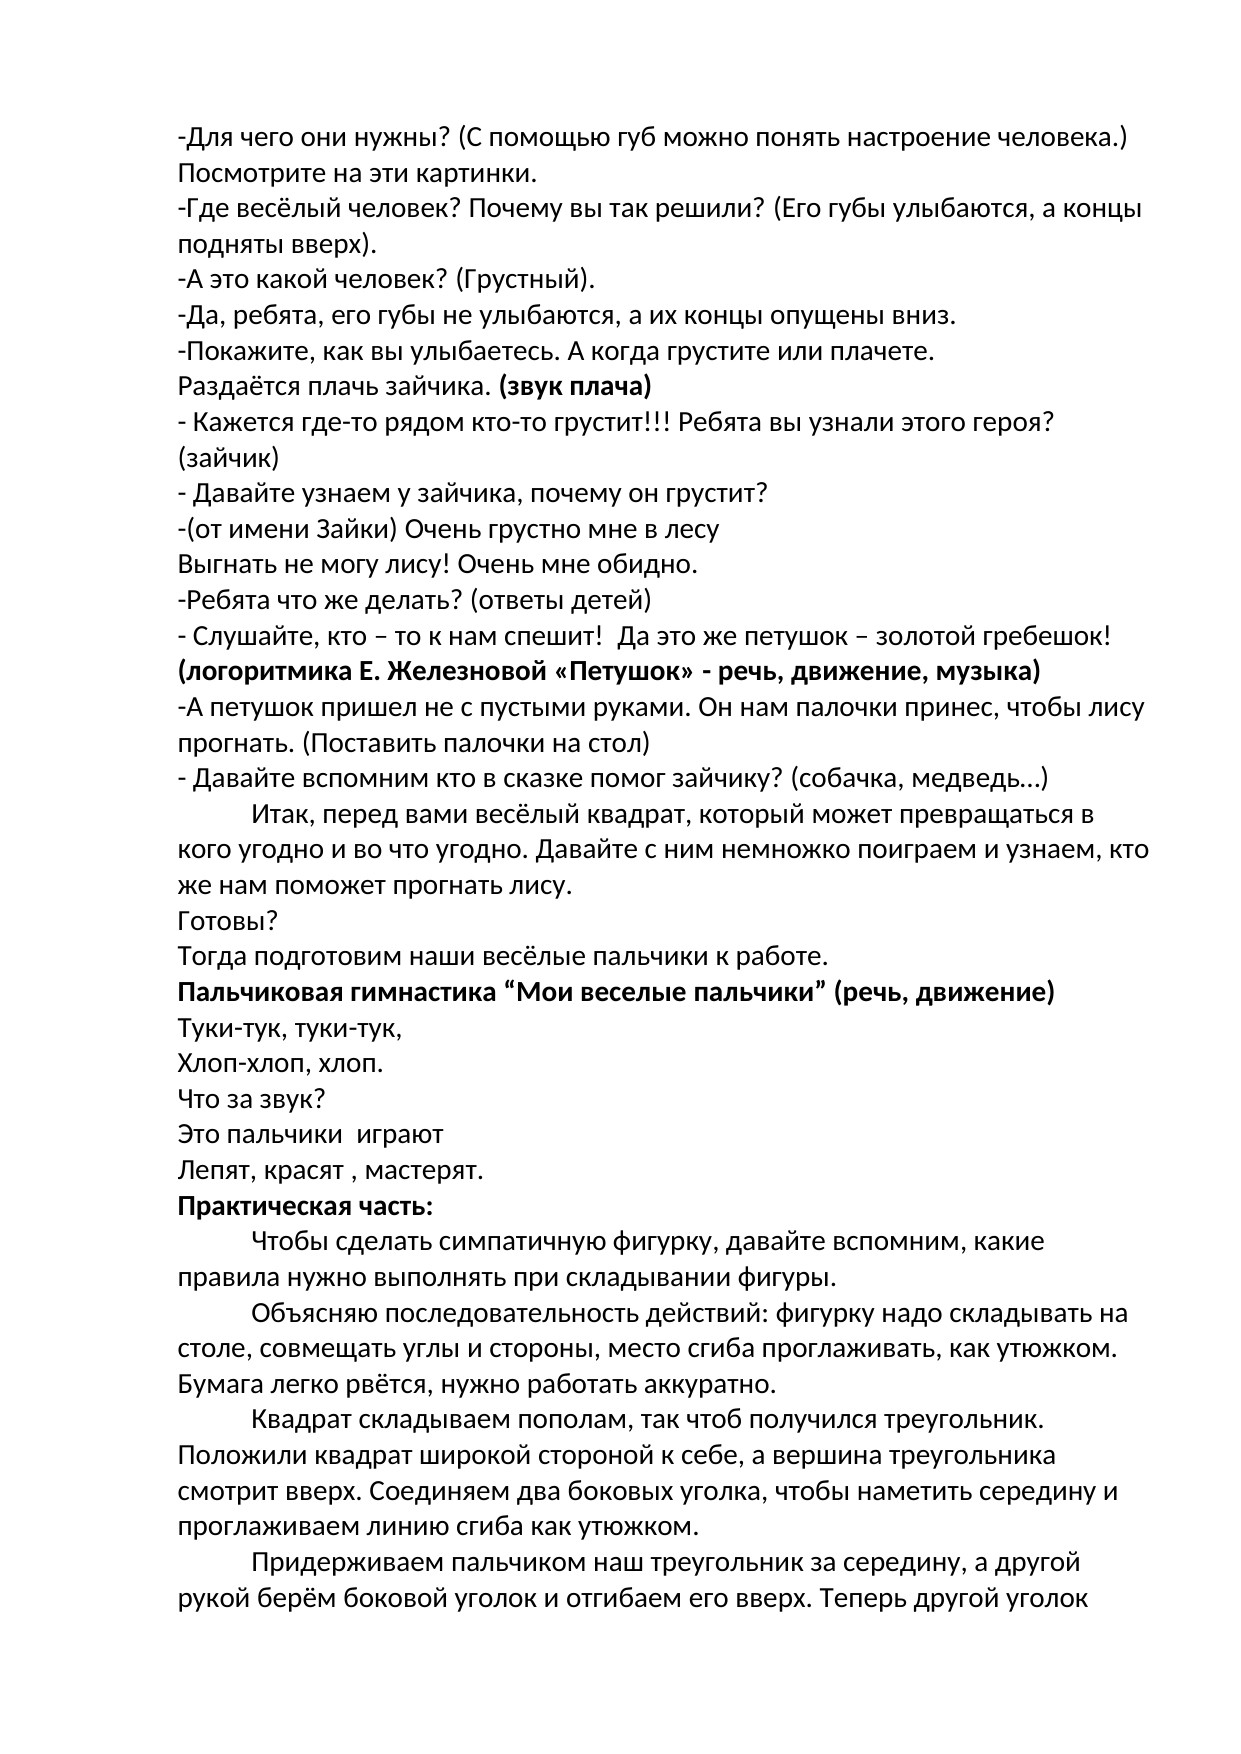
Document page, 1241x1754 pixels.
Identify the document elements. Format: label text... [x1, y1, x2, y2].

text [177, 1543, 1152, 1614]
text Раздаётся плачь зайчика. (звук плача) [177, 367, 1152, 403]
text Чтобы сделать симпатичную фигурку, давайте вспомним, какие правила нужно выполнять при складывании фигуры. [177, 1222, 1152, 1294]
text Это пальчики играют [177, 1116, 1152, 1151]
text Тогда подготовим наши весёлые пальчики к работе. [177, 937, 1152, 973]
text Итак, перед вами весёлый квадрат, который может превращаться в кого угодно и во что угодно. Давайте с ним немножко поиграем и узнаем, кто же нам поможет прогнать лису. [177, 795, 1152, 902]
text - Слушайте, кто – то к нам спешит! Да это же петушок – золотой гребешок! (логоритмика Е. Железновой «Петушок» - речь, движение, музыка) [177, 617, 1152, 688]
text -Да, ребята, его губы не улыбаются, а их концы опущены вниз. [177, 296, 1152, 332]
text -Покажите, как вы улыбаетесь. А когда грустите или плачете. [177, 332, 1152, 367]
text Готовы? [177, 902, 1152, 937]
text -Ребята что же делать? (ответы детей) [177, 581, 1152, 617]
text -(от имени Зайки) Очень грустно мне в лесу [177, 510, 1152, 546]
text Выгнать не могу лису! Очень мне обидно. [177, 546, 1152, 581]
text - Давайте вспомним кто в сказке помог зайчику? (собачка, медведь…) [177, 759, 1152, 795]
text Квадрат складываем пополам, так чтоб получился треугольник. [177, 1401, 1152, 1436]
text - Кажется где-то рядом кто-то грустит!!! Ребята вы узнали этого героя? (зайчик) [177, 403, 1152, 474]
text Практическая часть: [177, 1187, 1152, 1222]
text - Давайте узнаем у зайчика, почему он грустит? [177, 474, 1152, 510]
text Хлоп-хлоп, хлоп. [177, 1044, 1152, 1080]
text Положили квадрат широкой стороной к себе, а вершина треугольника смотрит вверх. Соединяем два боковых уголка, чтобы наметить середину и проглаживаем линию сгиба как утюжком. [177, 1436, 1152, 1543]
text Что за звук? [177, 1080, 1152, 1116]
text Объясняю последовательность действий: фигурку надо складывать на столе, совмещать углы и стороны, место сгиба проглаживать, как утюжком. Бумага легко рвётся, нужно работать аккуратно. [177, 1294, 1152, 1401]
text -А петушок пришел не с пустыми руками. Он нам палочки принес, чтобы лису прогнать. (Поставить палочки на стол) [177, 688, 1152, 759]
text -Где весёлый человек? Почему вы так решили? (Его губы улыбаются, а концы подняты вверх). [177, 189, 1152, 261]
text -Для чего они нужны? (С помощью губ можно понять настроение человека.) Посмотрите на эти картинки. [177, 118, 1152, 189]
text Лепят, красят , мастерят. [177, 1151, 1152, 1187]
text Пальчиковая гимнастика “Мои веселые пальчики” (речь, движение) Туки-тук, туки-тук, [177, 973, 1152, 1044]
text -А это какой человек? (Грустный). [177, 261, 1152, 296]
